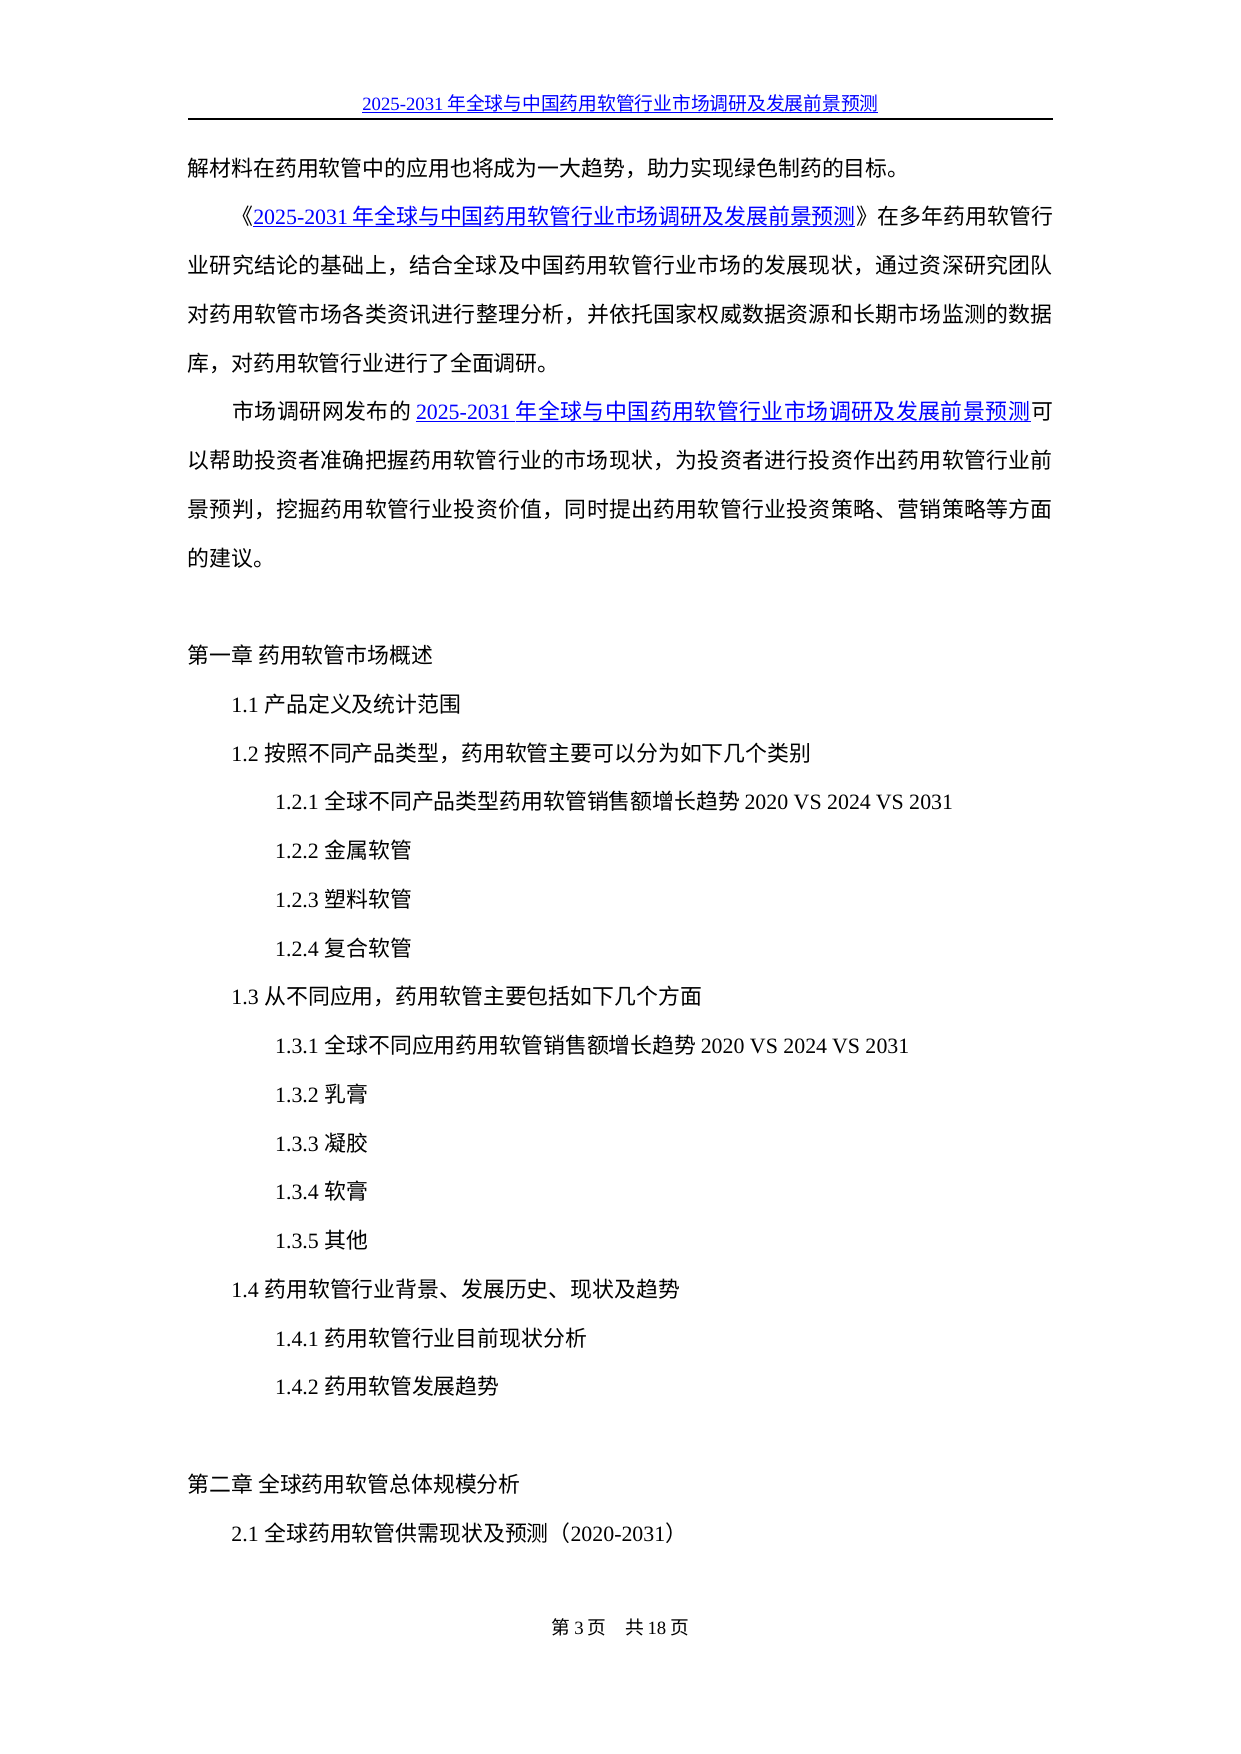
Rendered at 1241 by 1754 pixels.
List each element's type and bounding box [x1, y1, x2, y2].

text [187, 150, 1053, 1548]
